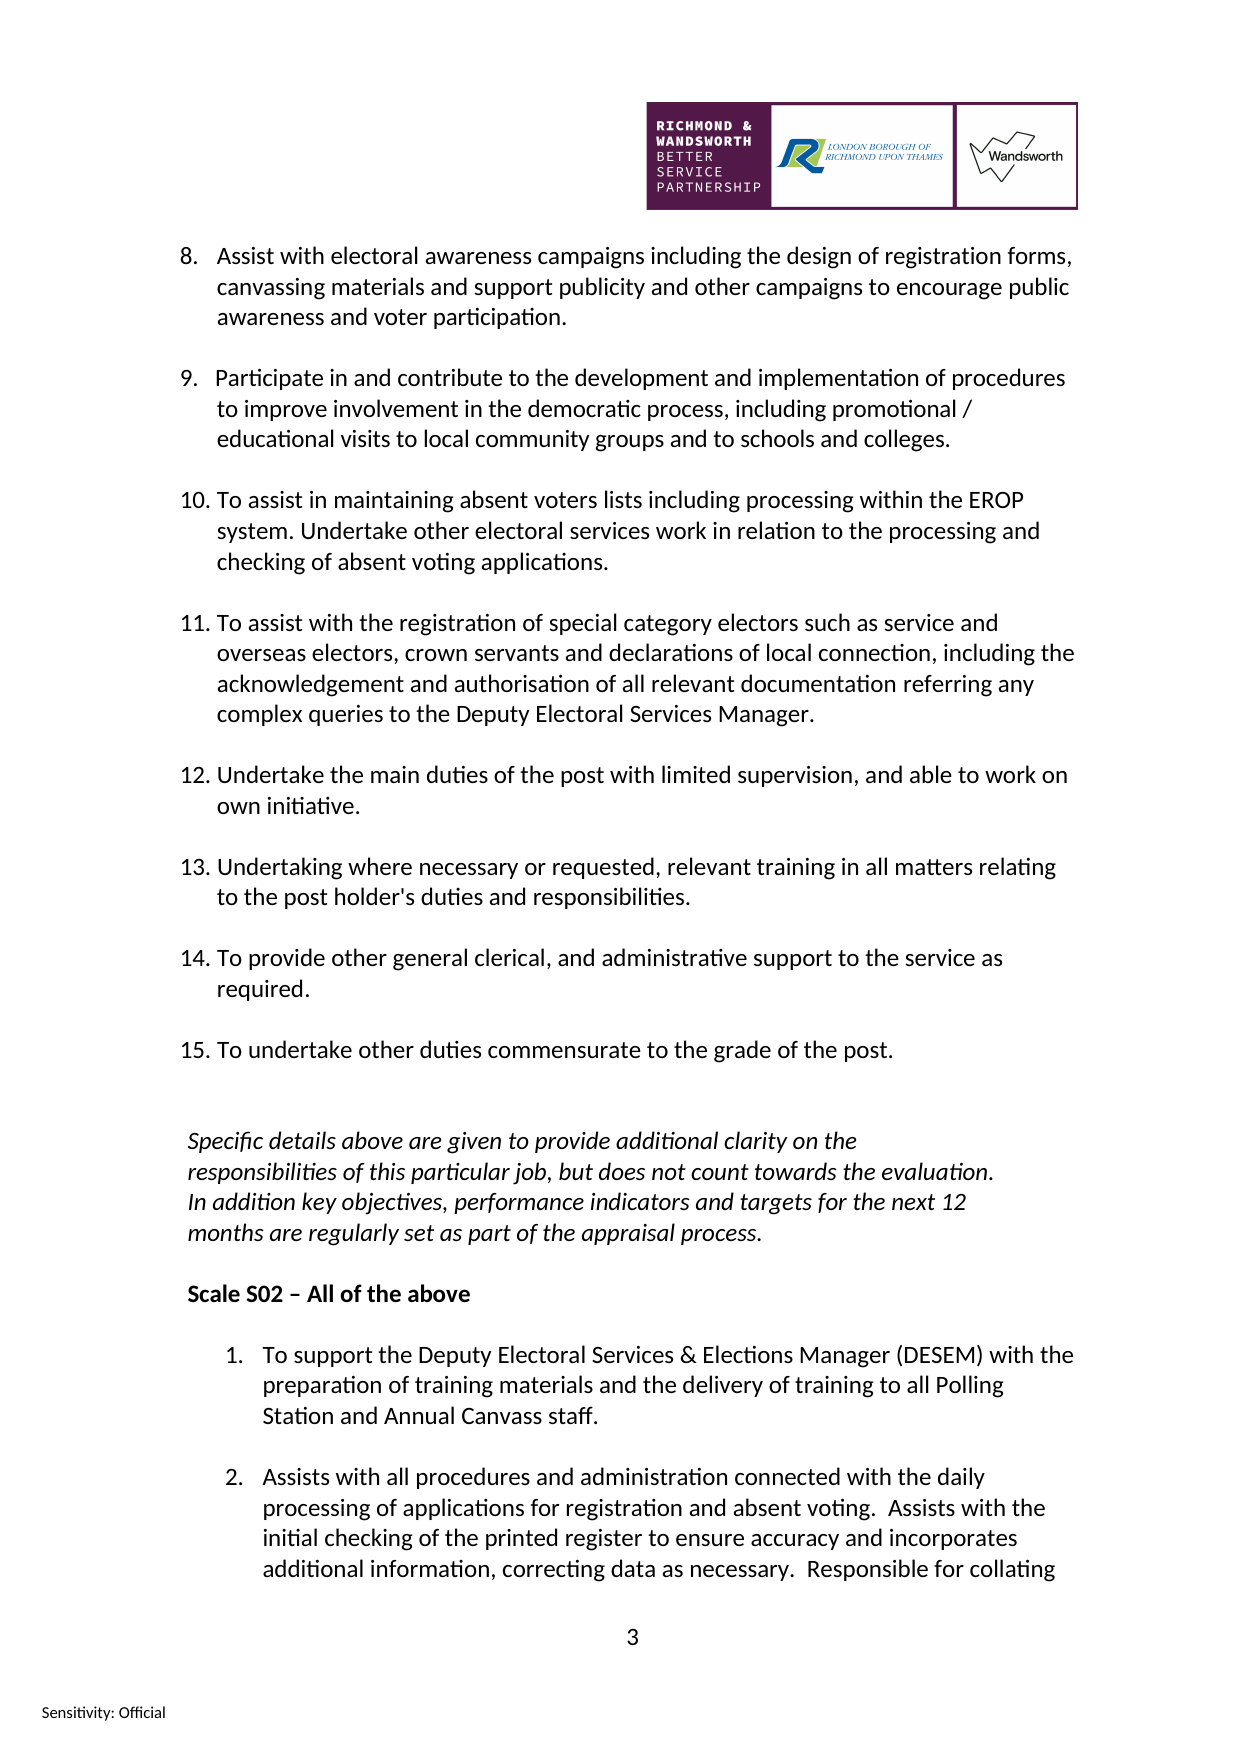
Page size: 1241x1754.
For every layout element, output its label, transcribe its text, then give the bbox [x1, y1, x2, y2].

text 8. Assist with electoral awareness campaigns including the design of registration forms, canvassing materials and support publicity and other campaigns to encourage public awareness and voter participation. [179, 240, 1078, 332]
picture [646, 102, 1078, 210]
text 11. To assist with the registration of special category electors such as service and overseas electors, crown servants and declarations of local connection, including the acknowledgement and authorisation of all relevant documentation referring any complex queries to the Deputy Electoral Services Manager. [179, 607, 1078, 729]
text Specific details above are given to provide additional clarity on the responsibilities of this particular job, but does not count towards the evaluation. In addition key objectives, performance indicators and targets for the next 12 months are regularly set as part of the appraisal process. [187, 1126, 1009, 1248]
text 13. Undertaking where necessary or requested, relevant training in all matters relating to the post holder's duties and responsibilities. [179, 851, 1078, 912]
text 15. To undertake other duties commensurate to the grade of the post. [179, 1034, 1078, 1064]
text 10. To assist in maintaining absent voters lists including processing within the EROP system. Undertake other electoral services work in relation to the processing and checking of absent voting applications. [179, 484, 1078, 576]
text 12. Undertake the main duties of the post with limited supervision, and able to work on own initiative. [179, 759, 1078, 820]
text 14. To provide other general clerical, and administrative support to the service as required. [179, 942, 1078, 1003]
text 9. Participate in and contribute to the development and implementation of procedures to improve involvement in the democratic process, including promotional / educational visits to local community groups and to schools and colleges. [179, 362, 1078, 454]
list To support the Deputy Electoral Services & Elections Manager (DESEM) with the preparation of training materials and the delivery of training to all Polling Station and Annual Canvass staff. [225, 1339, 1078, 1431]
text Scale S02 – All of the above [187, 1278, 1078, 1309]
